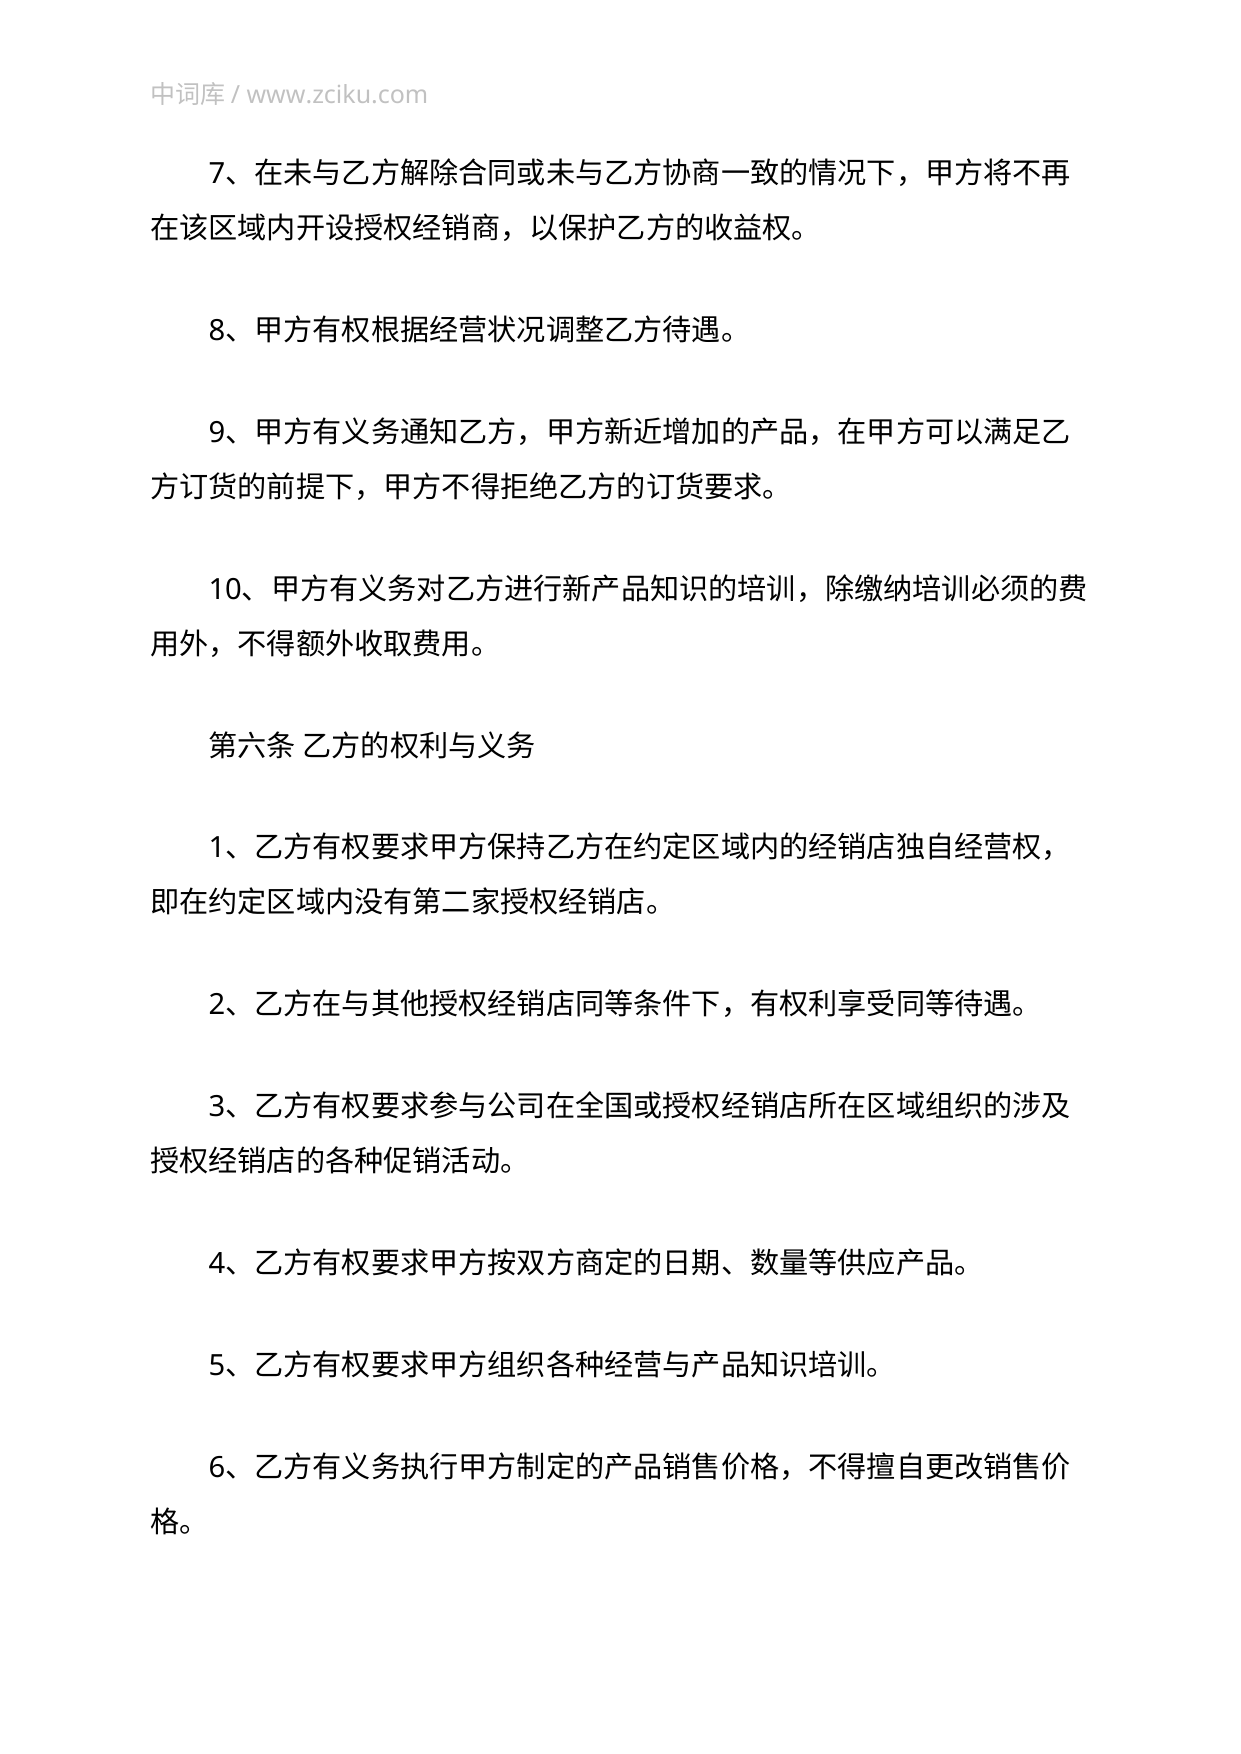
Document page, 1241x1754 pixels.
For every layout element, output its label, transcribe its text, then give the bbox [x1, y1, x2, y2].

text 5、乙方有权要求甲方组织各种经营与产品知识培训。 [150, 1342, 1090, 1384]
text 7、在未与乙方解除合同或未与乙方协商一致的情况下，甲方将不再在该区域内开设授权经销商，以保护乙方的收益权。 [150, 150, 1090, 247]
text 10、甲方有义务对乙方进行新产品知识的培训，除缴纳培训必须的费用外，不得额外收取费用。 [150, 566, 1090, 663]
text 6、乙方有义务执行甲方制定的产品销售价格，不得擅自更改销售价格。 [150, 1443, 1090, 1541]
text 3、乙方有权要求参与公司在全国或授权经销店所在区域组织的涉及授权经销店的各种促销活动。 [150, 1083, 1090, 1180]
text 8、甲方有权根据经营状况调整乙方待遇。 [150, 307, 1090, 349]
text 9、甲方有义务通知乙方，甲方新近增加的产品，在甲方可以满足乙方订货的前提下，甲方不得拒绝乙方的订货要求。 [150, 409, 1090, 506]
text 第六条 乙方的权利与义务 [150, 722, 1090, 764]
text 2、乙方在与其他授权经销店同等条件下，有权利享受同等待遇。 [150, 981, 1090, 1023]
text 4、乙方有权要求甲方按双方商定的日期、数量等供应产品。 [150, 1239, 1090, 1282]
text 1、乙方有权要求甲方保持乙方在约定区域内的经销店独自经营权，即在约定区域内没有第二家授权经销店。 [150, 824, 1090, 921]
